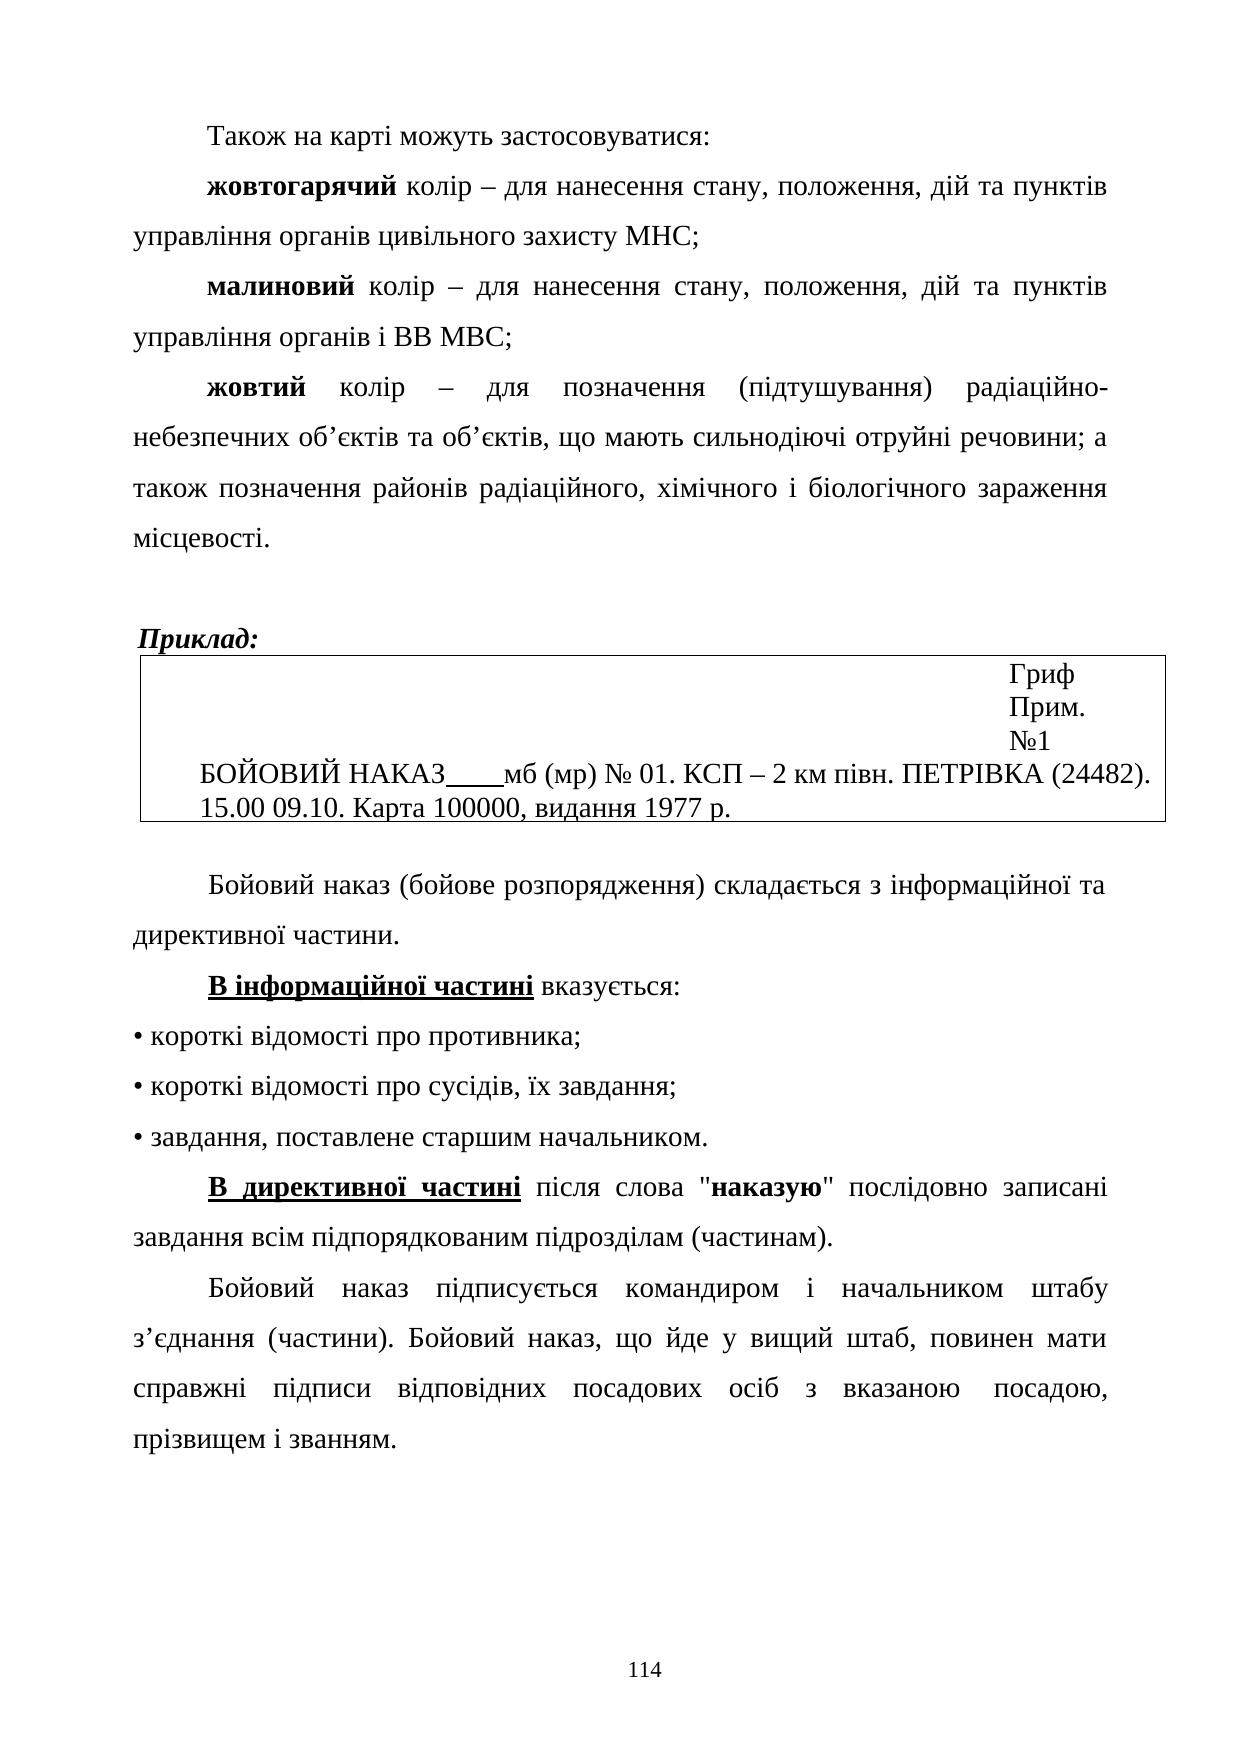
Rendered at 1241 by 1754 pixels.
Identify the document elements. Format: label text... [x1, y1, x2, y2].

text Бойовий наказ підписується командиром і начальником штабу з’єднання (частини). Бойовий наказ, що йде у вищий штаб, повинен мати справжні підписи відповідних посадових осіб з вказаною посадою, прізвищем і званням. [133, 1270, 1109, 1454]
text жовтий колір – для позначення (підтушування) радіаційно- небезпечних об’єктів та об’єктів, що мають сильнодіючі отруйні речовини; а також позначення районів радіаційного, хімічного і біологічного зараження місцевості. [133, 369, 1108, 554]
list короткі відомості про противника; [133, 1018, 1159, 1052]
list короткі відомості про сусідів, їх завдання; [133, 1068, 1159, 1102]
list завдання, поставлене старшим начальником. [133, 1119, 1159, 1152]
text малиновий колір – для нанесення стану, положення, дій та пунктів управління органів і ВВ МВС; [133, 268, 1108, 352]
text В інформаційної частині вказується: [208, 968, 1159, 1002]
subtitle Приклад: [137, 621, 1159, 655]
text В директивної частині після слова "наказую" послідовно записані завдання всім підпорядкованим підрозділам (частинам). [133, 1169, 1108, 1253]
text Також на карті можуть застосовуватися: [207, 118, 1159, 151]
text Бойовий наказ (бойове розпорядження) складається з інформаційної та директивної частини. [133, 867, 1159, 951]
text жовтогарячий колір – для нанесення стану, положення, дій та пунктів управління органів цивільного захисту МНС; [133, 168, 1108, 252]
